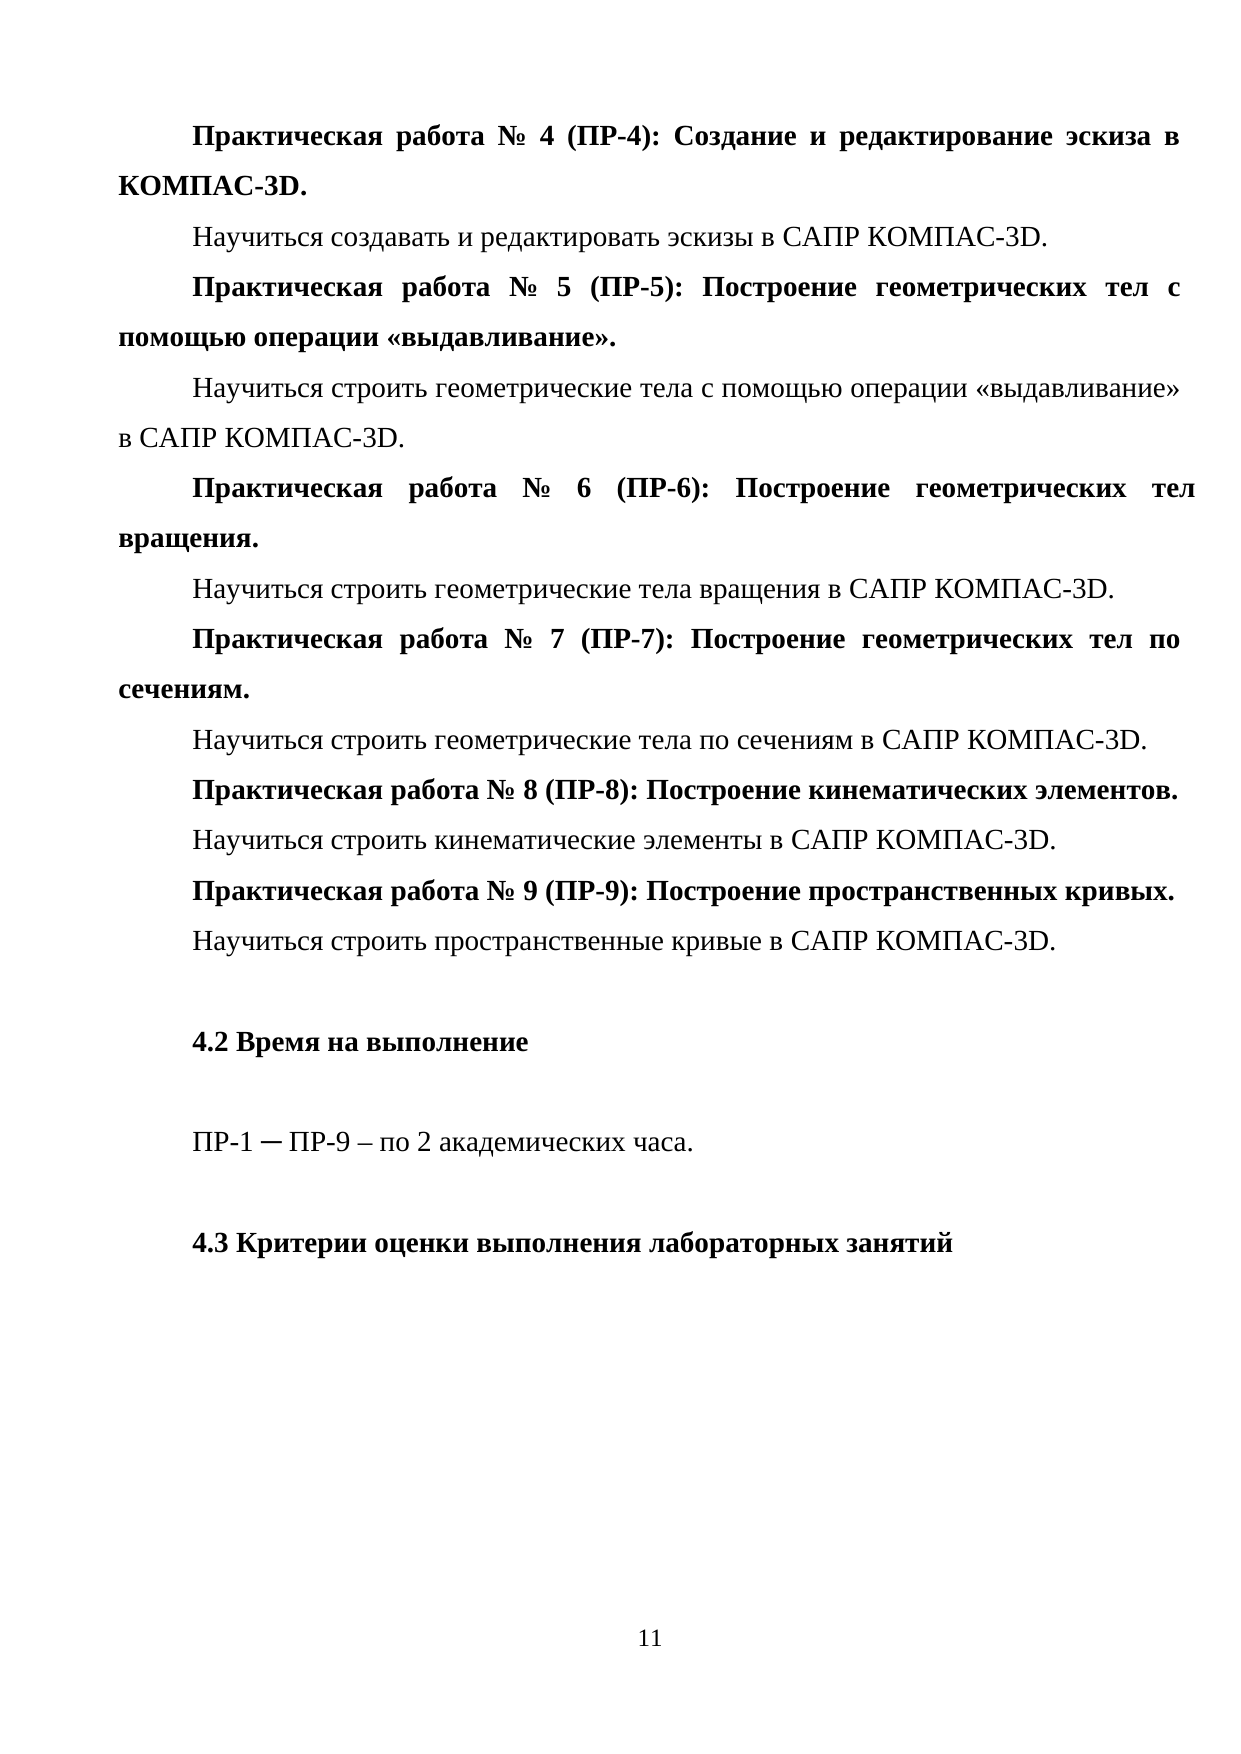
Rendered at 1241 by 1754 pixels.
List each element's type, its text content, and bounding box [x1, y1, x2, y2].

text Практическая работа № 7 (ПР-7): Построение геометрических тел по сечениям. [118, 621, 1181, 705]
text 4.2 Время на выполнение [118, 1024, 1181, 1057]
text Научиться строить кинематические элементы в CAПР КОМПAС-3D. [118, 822, 1181, 856]
text Практическая работа № 5 (ПР-5): Построение геометрических тел с помощью операции «выдавливание». [118, 269, 1181, 353]
text Практическая работа № 6 (ПР-6): Построение геометрических тел вращения. [118, 470, 1196, 554]
text Научиться строить геометрические тела с помощью операции «выдавливание» в CAПР КОМПAС-3D. [118, 370, 1181, 453]
text Научиться строить геометрические тела вращения в CAПР КОМПAС-3D. [118, 571, 1181, 604]
text Научиться строить пространственные кривые в CAПР КОМПAС-3D. [118, 923, 1181, 957]
text Практическая работа № 4 (ПР-4): Создание и редактирование эскиза в КОМПАС-3D. [118, 118, 1181, 202]
text Практическая работа № 8 (ПР-8): Построение кинематических элементов. [118, 772, 1181, 806]
text Практическая работа № 9 (ПР-9): Построение пространственных кривых. [118, 873, 1181, 906]
text Научиться строить геометрические тела по сечениям в CAПР КОМПAС-3D. [118, 722, 1181, 755]
text Научиться создавать и редактировать эскизы в CAПР КОМПAС-3D. [118, 219, 1181, 252]
text ПР-1 ─ ПР-9 – по 2 академических часа. [118, 1124, 1181, 1158]
text 4.3 Критерии оценки выполнения лабораторных занятий [118, 1225, 1181, 1258]
